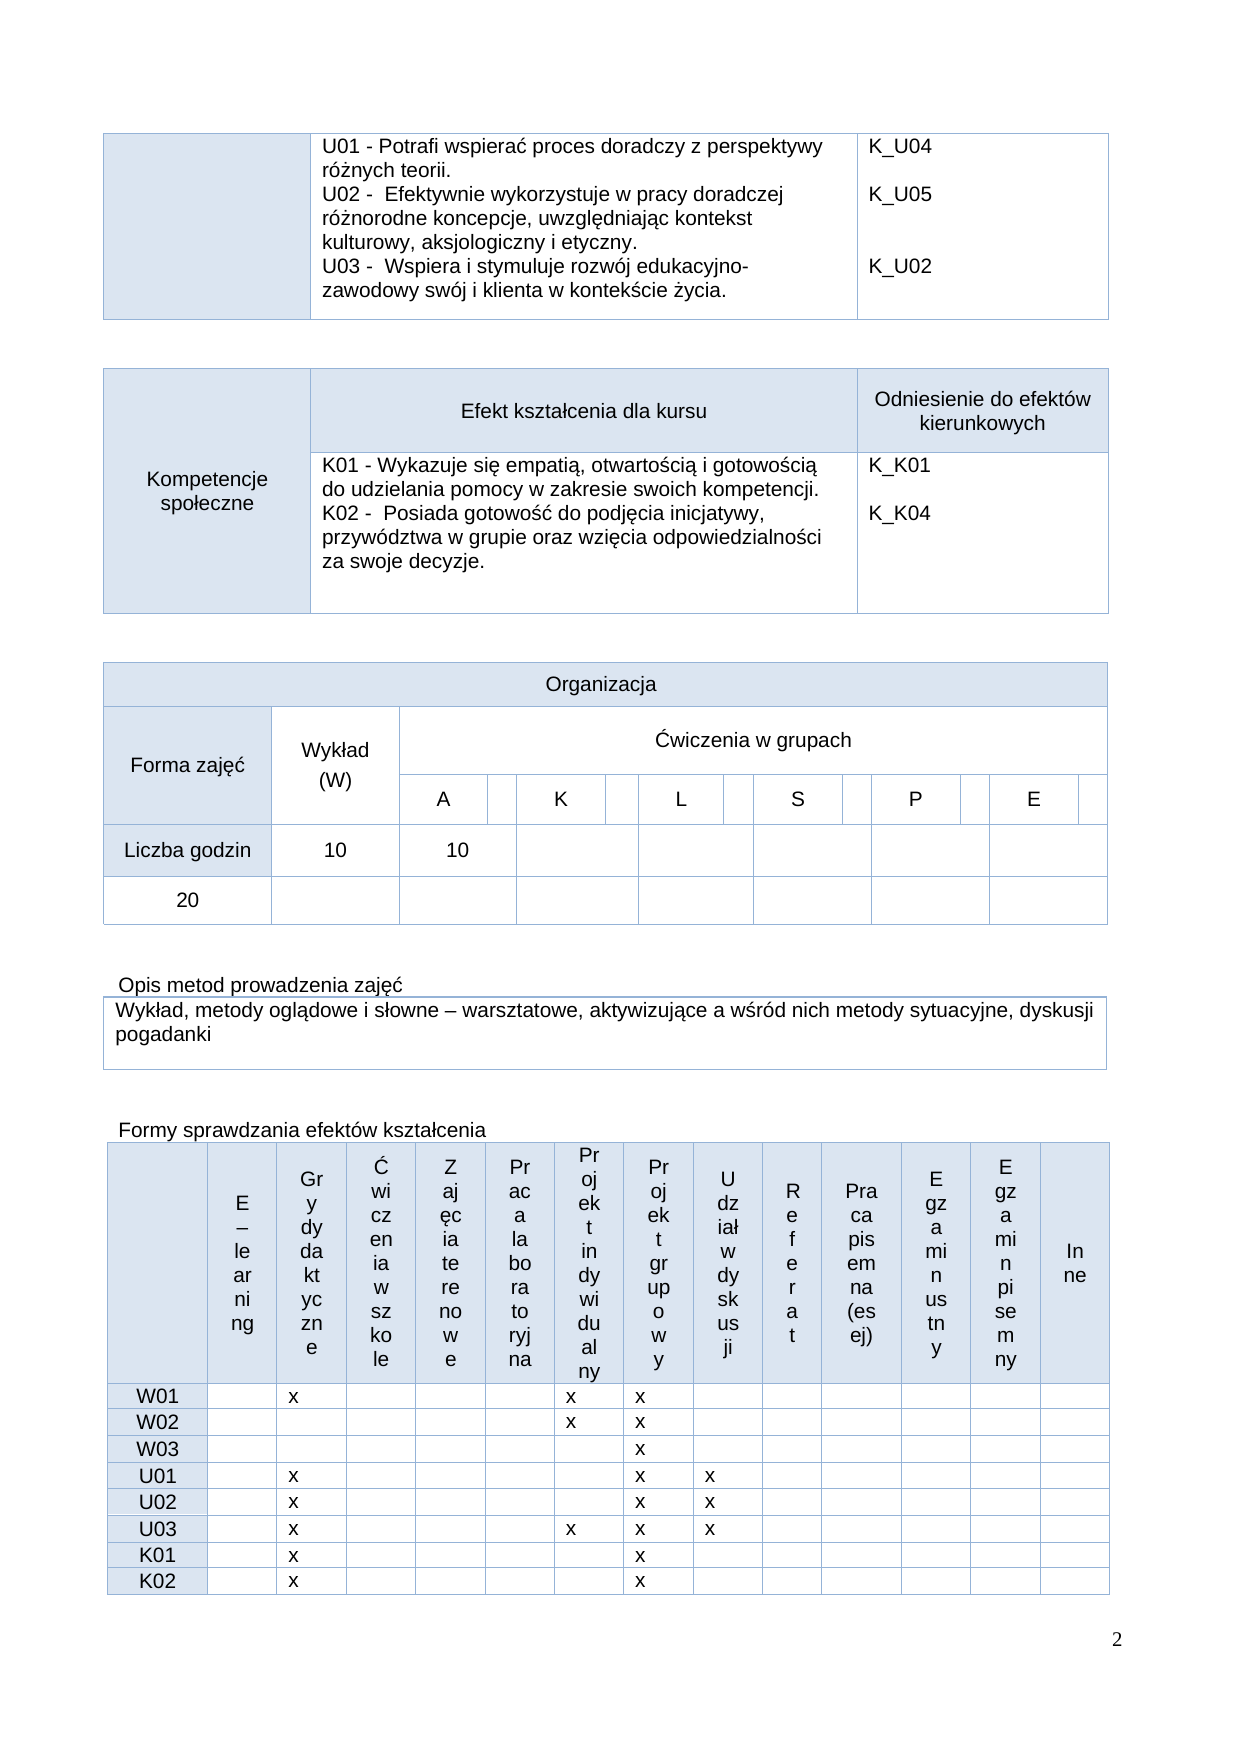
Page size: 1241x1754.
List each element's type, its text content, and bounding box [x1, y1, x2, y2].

table_cell [416, 1409, 485, 1435]
table_cell K02 [108, 1568, 207, 1594]
table_cell [822, 1543, 901, 1567]
table_cell [1041, 1543, 1109, 1567]
table_cell [1079, 775, 1107, 824]
table_cell U02 [108, 1489, 207, 1514]
table_cell [606, 775, 638, 824]
table_cell [416, 1516, 485, 1542]
table_cell x [624, 1384, 693, 1408]
table_cell [1041, 1409, 1109, 1435]
table_cell x [277, 1543, 346, 1567]
table_cell [822, 1489, 901, 1514]
table_cell [822, 1409, 901, 1435]
table_cell [902, 1384, 970, 1408]
table_cell K_K01 K_K04 [858, 453, 1108, 613]
table_cell [1041, 1384, 1109, 1408]
table_cell [843, 775, 871, 824]
table_cell K [517, 775, 605, 824]
table_cell [971, 1384, 1040, 1408]
table_cell [822, 1463, 901, 1488]
table_cell [763, 1409, 821, 1435]
table_cell [902, 1436, 970, 1462]
table_cell [208, 1409, 276, 1435]
table_cell [763, 1436, 821, 1462]
table_cell [822, 1516, 901, 1542]
table_cell U01 [108, 1463, 207, 1488]
table_cell x [277, 1568, 346, 1594]
table_header Umiejętności [104, 134, 310, 319]
table_cell [486, 1489, 554, 1514]
table_header Zajęcia terenowe [416, 1143, 485, 1383]
table_cell [872, 877, 989, 924]
table_cell L [639, 775, 723, 824]
table_cell [208, 1436, 276, 1462]
table_cell [902, 1489, 970, 1514]
table_cell [272, 877, 399, 924]
table_cell [990, 825, 1107, 876]
table_cell K_U04 K_U05 K_U02 [858, 134, 1108, 319]
table_cell [486, 1463, 554, 1488]
table_cell x [555, 1516, 623, 1542]
table_cell [902, 1543, 970, 1567]
table_header [108, 1143, 207, 1383]
table_cell [486, 1409, 554, 1435]
table_cell K01 - Wykazuje się empatią, otwartością i gotowością do udzielania pomocy w zakresie swoich kompetencji. K02 - Posiada gotowość do podjęcia inicjatywy, przywództwa w grupie oraz wzięcia odpowiedzialności za swoje decyzje. [311, 453, 857, 613]
table_cell [555, 1568, 623, 1594]
table_cell [763, 1489, 821, 1514]
table_cell x [624, 1516, 693, 1542]
table_header Wykład, metody oglądowe i słowne – warsztatowe, aktywizujące a wśród nich metody sytuacyjne, dyskusji pogadanki [104, 998, 1106, 1069]
table_header Gry dydaktyczne [277, 1143, 346, 1383]
table_cell [416, 1436, 485, 1462]
table_cell x [694, 1516, 762, 1542]
table_cell [694, 1409, 762, 1435]
table_cell [763, 1384, 821, 1408]
table_cell x [277, 1516, 346, 1542]
table_cell [347, 1489, 415, 1514]
table_cell [208, 1384, 276, 1408]
table_cell [902, 1463, 970, 1488]
table_cell [902, 1516, 970, 1542]
table_header Referat [763, 1143, 821, 1383]
table_cell x [624, 1489, 693, 1514]
table_cell [694, 1543, 762, 1567]
table_cell K01 [108, 1543, 207, 1567]
table_cell [763, 1516, 821, 1542]
table_cell U01 - Potrafi wspierać proces doradczy z perspektywy różnych teorii. U02 - Efektywnie wykorzystuje w pracy doradczej różnorodne koncepcje, uwzględniając kontekst kulturowy, aksjologiczny i etyczny. U03 - Wspiera i stymuluje rozwój edukacyjno-zawodowy swój i klienta w kontekście życia. [311, 134, 857, 319]
table_cell [347, 1384, 415, 1408]
table_cell [555, 1489, 623, 1514]
table_cell [694, 1384, 762, 1408]
table_cell [347, 1463, 415, 1488]
table_cell x [624, 1463, 693, 1488]
table_cell Liczba godzin [104, 825, 271, 876]
table_cell x [277, 1489, 346, 1514]
table_cell [902, 1568, 970, 1594]
table_cell [486, 1543, 554, 1567]
table_cell 20 [104, 877, 271, 924]
table_cell [971, 1463, 1040, 1488]
table_cell [416, 1384, 485, 1408]
table_header Ćwiczenia w szkole [347, 1143, 415, 1383]
table_cell [971, 1516, 1040, 1542]
table_cell x [555, 1409, 623, 1435]
table_cell [400, 877, 516, 924]
table_header Egzamin ustny [902, 1143, 970, 1383]
table_header Kompetencje społeczne [104, 369, 310, 613]
table_cell [971, 1568, 1040, 1594]
table_cell [416, 1543, 485, 1567]
table_cell [639, 877, 753, 924]
table_header Projekt grupowy [624, 1143, 693, 1383]
table_cell [822, 1436, 901, 1462]
table_cell W03 [108, 1436, 207, 1462]
table_cell [961, 775, 989, 824]
table_cell [277, 1409, 346, 1435]
table_cell [208, 1543, 276, 1567]
table_cell [347, 1436, 415, 1462]
table_cell x [624, 1409, 693, 1435]
table_cell W02 [108, 1409, 207, 1435]
table_cell [763, 1568, 821, 1594]
table_header Organizacja [104, 663, 1107, 706]
table_cell [639, 825, 753, 876]
table_cell S [754, 775, 842, 824]
table_cell [822, 1384, 901, 1408]
table_cell [822, 1568, 901, 1594]
table_header Efekt kształcenia dla kursu [311, 369, 857, 452]
table_cell [763, 1543, 821, 1567]
table_cell x [277, 1384, 346, 1408]
table_cell [902, 1409, 970, 1435]
table_cell [486, 1568, 554, 1594]
table_cell [208, 1489, 276, 1514]
table_cell [1041, 1463, 1109, 1488]
table_cell [763, 1463, 821, 1488]
table_header Egzamin pisemny [971, 1143, 1040, 1383]
table_cell [971, 1489, 1040, 1514]
table_cell Forma zajęć [104, 707, 271, 824]
table_cell U03 [108, 1516, 207, 1542]
table_cell [347, 1516, 415, 1542]
text Opis metod prowadzenia zajęć [118, 972, 1122, 996]
table_cell [971, 1436, 1040, 1462]
table_cell [872, 825, 989, 876]
table_cell x [624, 1543, 693, 1567]
table_cell P [872, 775, 960, 824]
table_cell x [694, 1489, 762, 1514]
table_cell [1041, 1489, 1109, 1514]
table_header Inne [1041, 1143, 1109, 1383]
table_cell [208, 1516, 276, 1542]
table_cell [555, 1463, 623, 1488]
table_cell x [277, 1463, 346, 1488]
table_header Projekt indywidualny [555, 1143, 623, 1383]
table_cell [971, 1543, 1040, 1567]
table_cell [347, 1543, 415, 1567]
table_cell Wykład (W) [272, 707, 399, 824]
table_cell [1041, 1568, 1109, 1594]
table_cell x [624, 1568, 693, 1594]
table_cell E [990, 775, 1078, 824]
table_cell [724, 775, 753, 824]
table_cell [208, 1568, 276, 1594]
table_cell [971, 1409, 1040, 1435]
table_header Udział w dyskusji [694, 1143, 762, 1383]
table_header Odniesienie do efektów kierunkowych [858, 369, 1108, 452]
table_cell [347, 1568, 415, 1594]
table_cell [1041, 1436, 1109, 1462]
table_cell 10 [272, 825, 399, 876]
table_cell [555, 1436, 623, 1462]
table_cell W01 [108, 1384, 207, 1408]
table_cell [347, 1409, 415, 1435]
table_cell [754, 825, 871, 876]
table_cell [517, 877, 638, 924]
table_cell [694, 1436, 762, 1462]
table_cell [754, 877, 871, 924]
table_cell [416, 1463, 485, 1488]
table_cell [488, 775, 516, 824]
table_cell Ćwiczenia w grupach [400, 707, 1107, 774]
table_cell [486, 1436, 554, 1462]
table_header Praca laboratoryjna [486, 1143, 554, 1383]
table_cell [486, 1516, 554, 1542]
table_header Praca pisemna (esej) [822, 1143, 901, 1383]
table_cell [416, 1489, 485, 1514]
table_cell 10 [400, 825, 516, 876]
table_cell [990, 877, 1107, 924]
table_cell [694, 1568, 762, 1594]
table_header E – learning [208, 1143, 276, 1383]
table_cell x [624, 1436, 693, 1462]
table_cell x [555, 1384, 623, 1408]
table_cell [517, 825, 638, 876]
table_cell [486, 1384, 554, 1408]
table_cell A [400, 775, 487, 824]
table_cell [208, 1463, 276, 1488]
table_cell [555, 1543, 623, 1567]
table_cell x [694, 1463, 762, 1488]
table_cell [1041, 1516, 1109, 1542]
text Formy sprawdzania efektów kształcenia [118, 1118, 1122, 1142]
table_cell [277, 1436, 346, 1462]
table_cell [416, 1568, 485, 1594]
